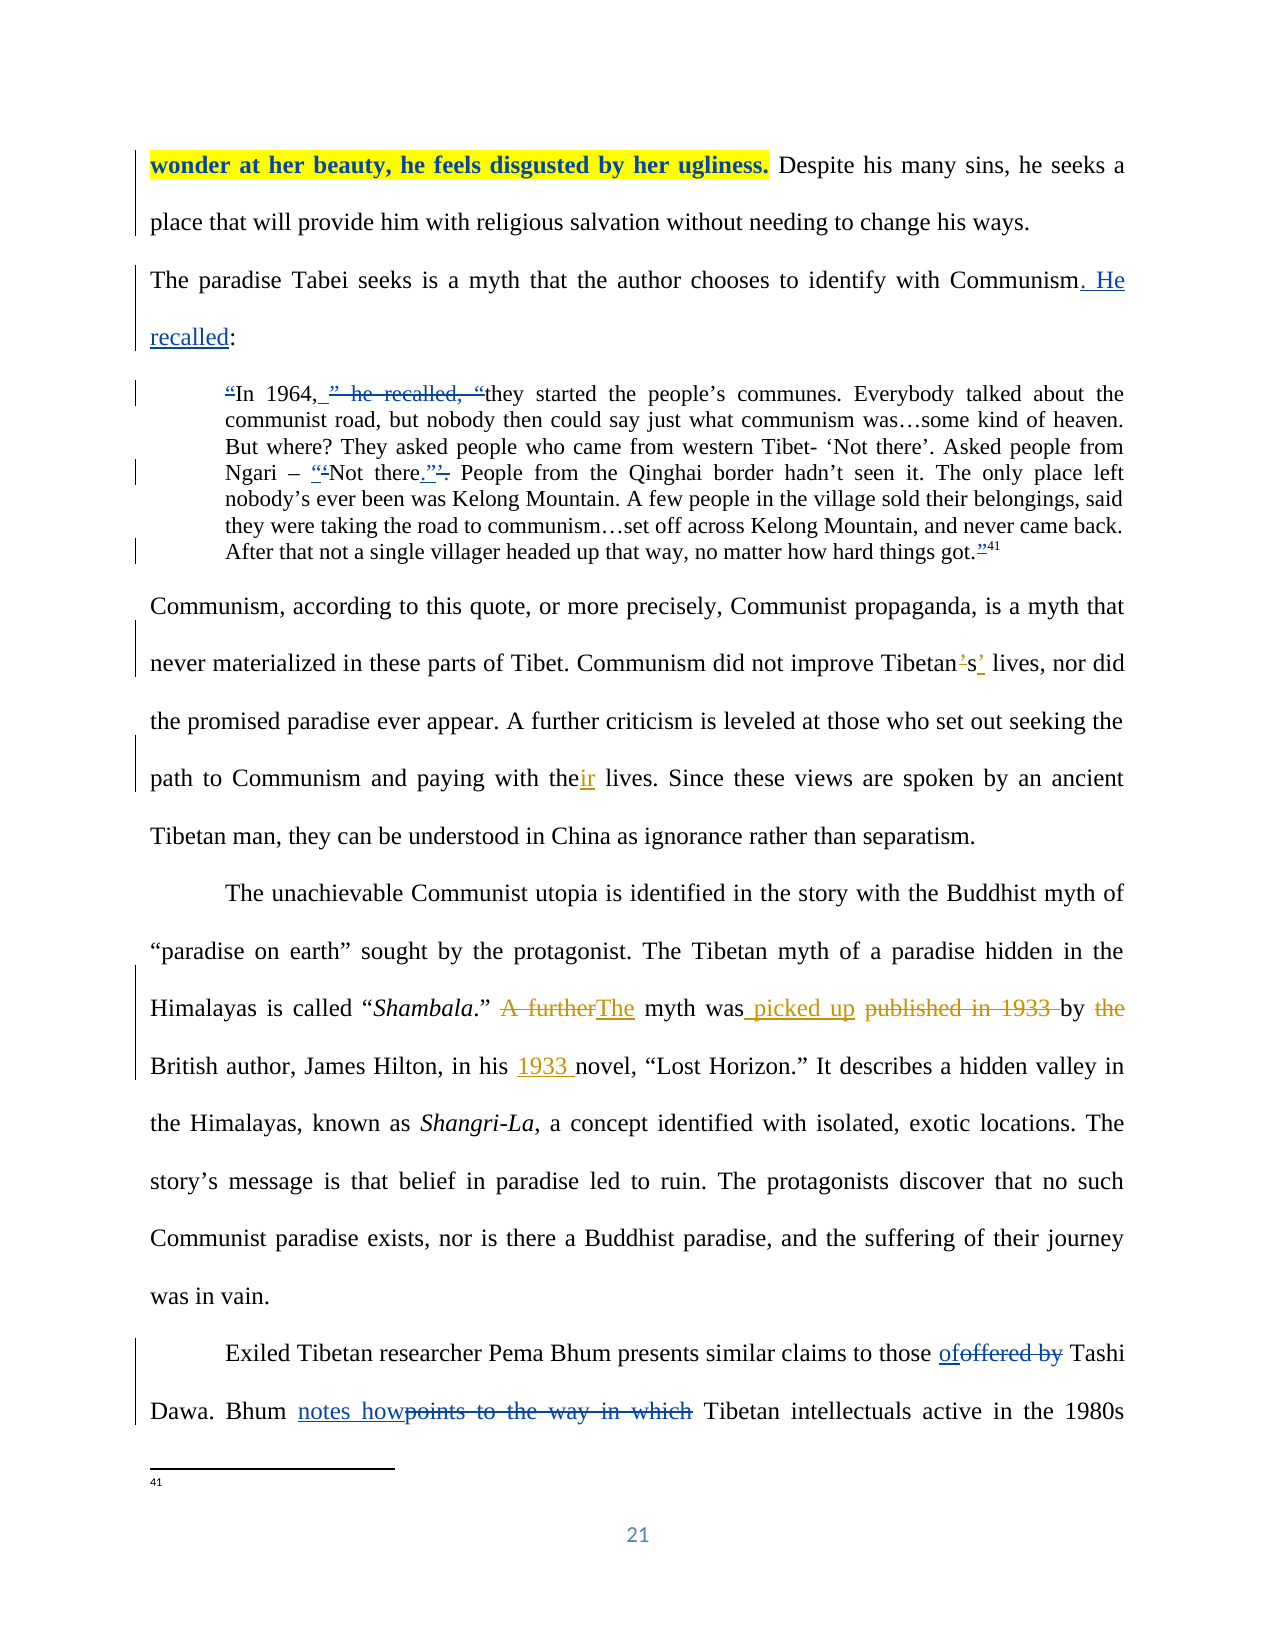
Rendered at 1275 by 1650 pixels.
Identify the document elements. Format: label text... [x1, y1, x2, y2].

text Communism, according to this quote, or more precisely, Communist propaganda, is a myth that never materialized in these parts of Tibet. Communism did not improve Tibetans lives, nor did the promised paradise ever appear. A further criticism is leveled at those who set out seeking the path to Communism and paying with the lives. Since these views are spoken by an ancient Tibetan man, they can be understood in China as ignorance rather than separatism. [150, 591, 1125, 849]
text The unachievable Communist utopia is identified in the story with the Buddhist myth of “paradise on earth” sought by the protagonist. The Tibetan myth of a paradise hidden in the Himalayas is called “Shambala.” myth was by British author, James Hilton, in his novel, “Lost Horizon.” It describes a hidden valley in the Himalayas, known as Shangri-La, a concept identified with isolated, exotic locations. The story’s message is that belief in paradise led to ruin. The protagonists discover that no such Communist paradise exists, nor is there a Buddhist paradise, and the suffering of their journey was in vain. [150, 878, 1125, 1309]
text The paradise Tabei seeks is a myth that the author chooses to identify with Communism: [150, 265, 1125, 351]
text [150, 1338, 1125, 1424]
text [150, 150, 1125, 236]
text In 1964,they started the people’s communes. Everybody talked about the communist road, but nobody then could say just what communism was…some kind of heaven. But where? They asked people who came from western Tibet- ‘Not there’. Asked people from Ngari – Not there People from the Qinghai border hadn’t seen it. The only place left nobody’s ever been was Kelong Mountain. A few people in the village sold their belongings, said they were taking the road to communism…set off across Kelong Mountain, and never came back. After that not a single villager headed up that way, no matter how hard things got. [225, 380, 1125, 564]
